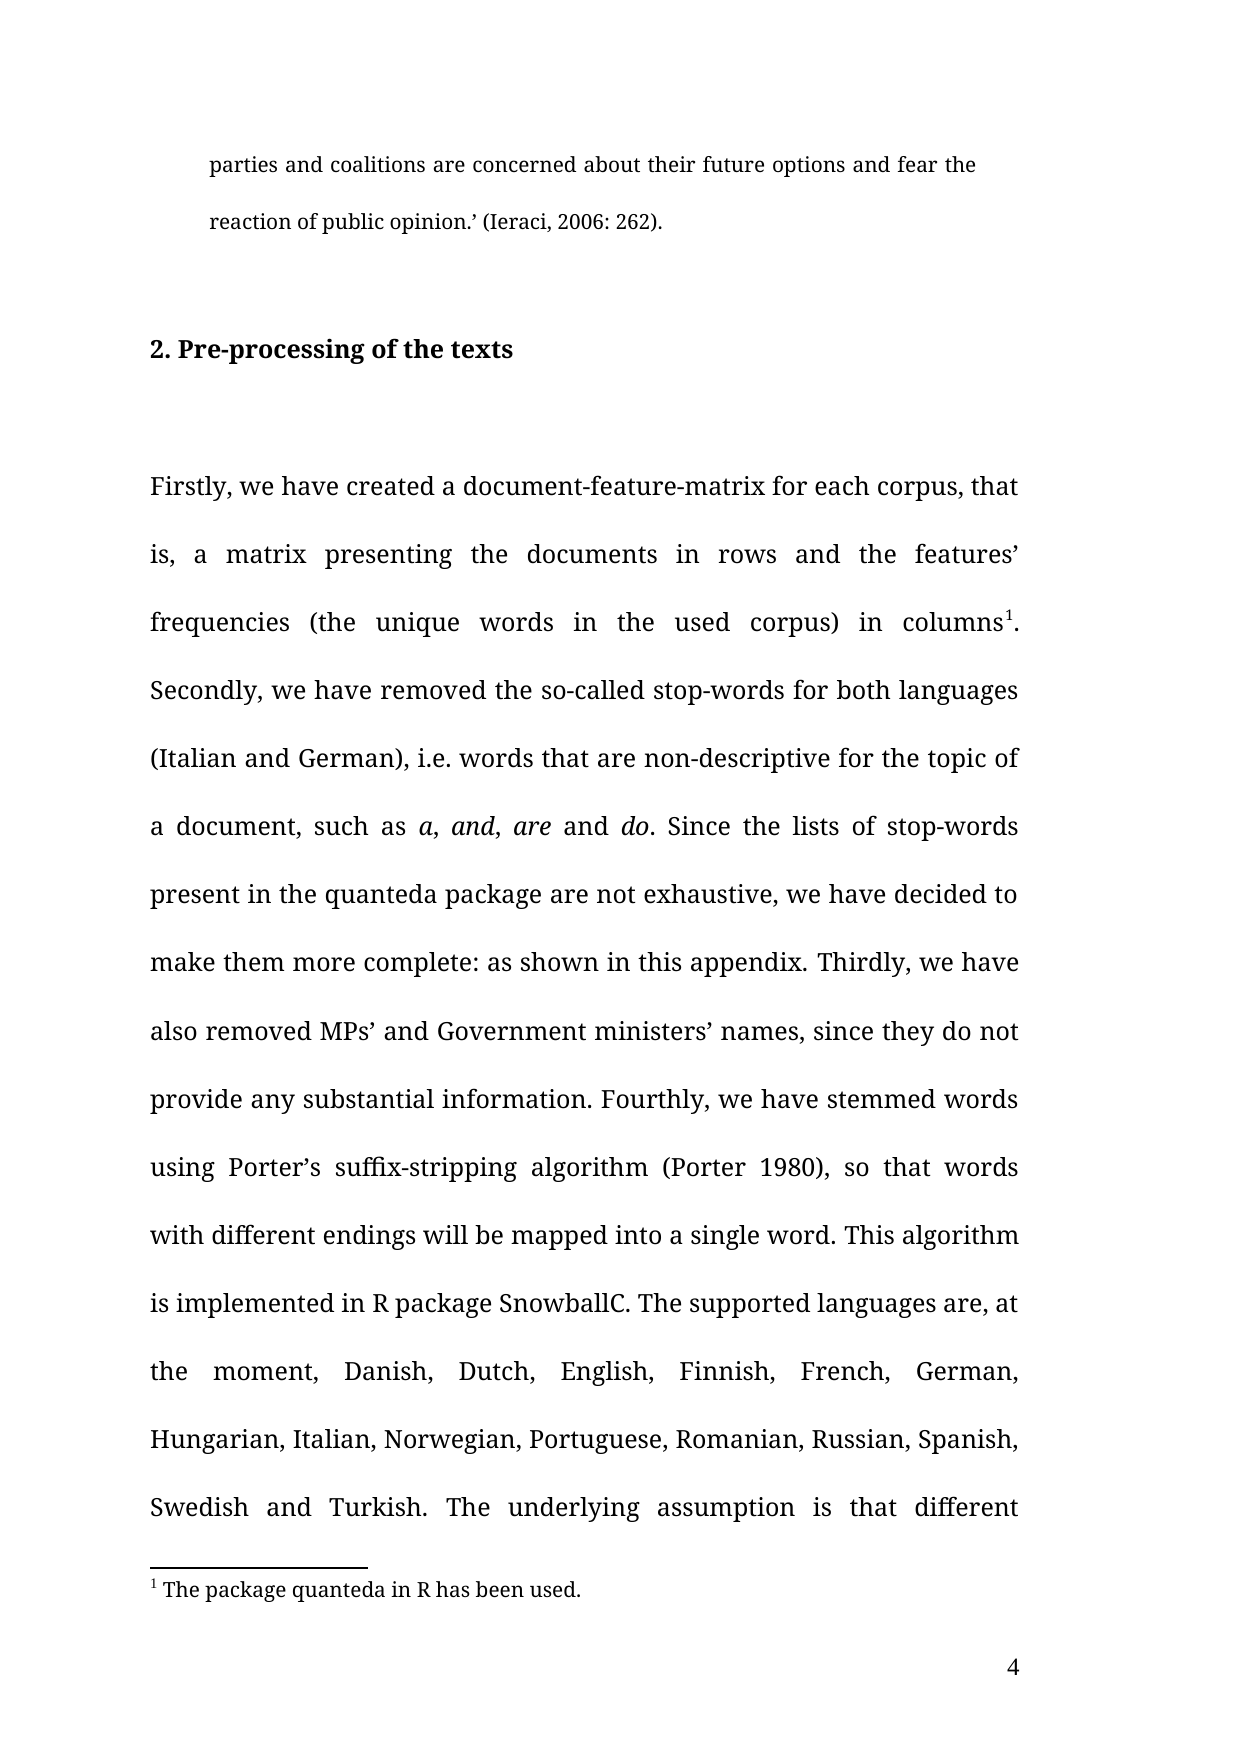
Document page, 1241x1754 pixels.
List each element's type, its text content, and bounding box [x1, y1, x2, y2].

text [209, 150, 977, 235]
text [150, 468, 1019, 1524]
text 2. Pre-processing of the texts [150, 332, 1019, 366]
